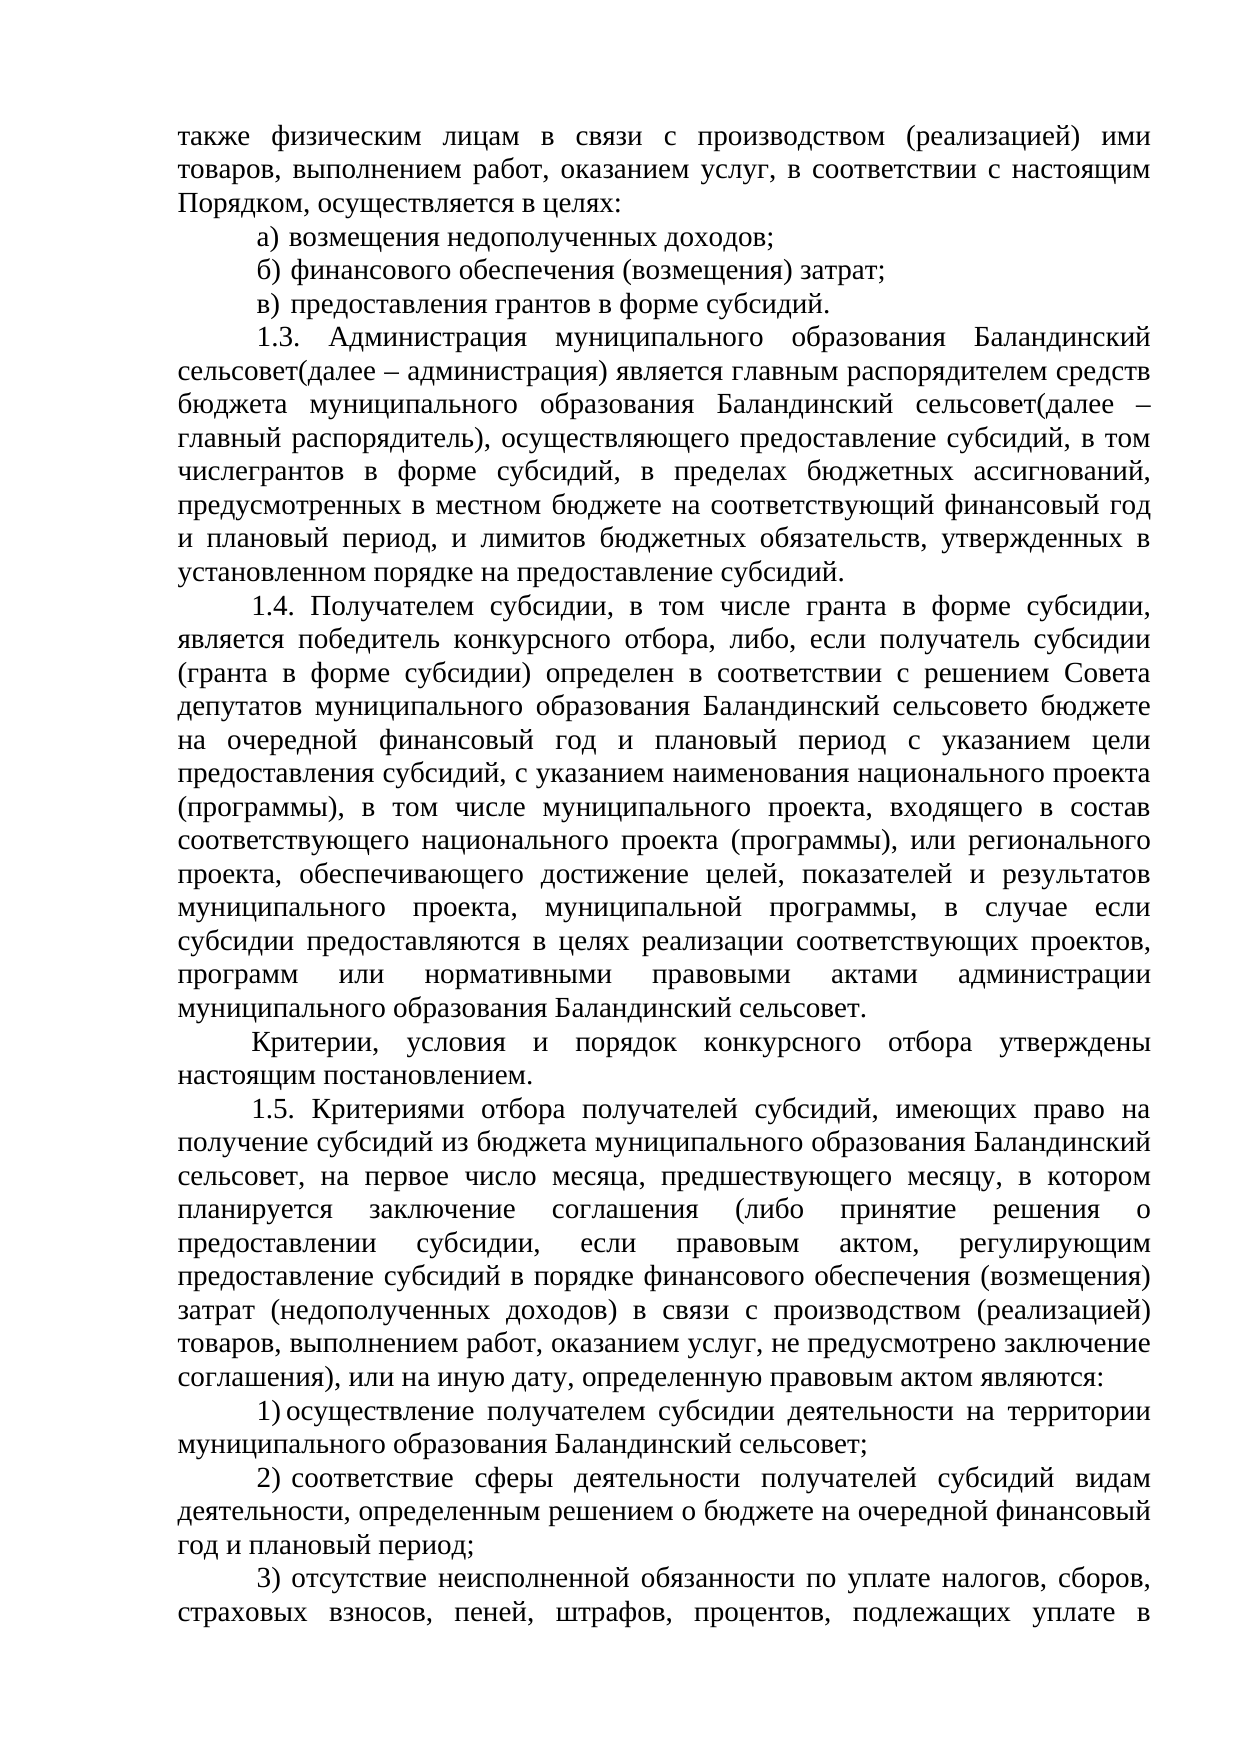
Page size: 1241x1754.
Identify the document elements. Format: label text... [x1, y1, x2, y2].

list осуществление получателем субсидии деятельности на территории муниципального образования Баландинский сельсовет; [177, 1393, 1152, 1460]
text в) предоставления грантов в форме субсидий. [177, 286, 1152, 319]
text б) финансового обеспечения (возмещения) затрат; [177, 252, 1152, 286]
text а) возмещения недополученных доходов; [177, 219, 1152, 252]
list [177, 118, 1152, 219]
text 1.4. Получателем субсидии, в том числе гранта в форме субсидии, является победитель конкурсного отбора, либо, если получатель субсидии (гранта в форме субсидии) определен в соответствии с решением Совета депутатов муниципального образования Баландинский сельсовето бюджете на очередной финансовый год и плановый период с указанием цели предоставления субсидий, с указанием наименования национального проекта (программы), в том числе муниципального проекта, входящего в состав соответствующего национального проекта (программы), или регионального проекта, обеспечивающего достижение целей, показателей и результатов муниципального проекта, муниципальной программы, в случае если субсидии предоставляются в целях реализации соответствующих проектов, программ или нормативными правовыми актами администрации муниципального образования Баландинский сельсовет. [177, 588, 1152, 1024]
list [177, 1560, 1152, 1627]
list соответствие сферы деятельности получателей субсидий видам деятельности, определенным решением о бюджете на очередной финансовый год и плановый период; [177, 1460, 1152, 1560]
text 1.3. Администрация муниципального образования Баландинский сельсовет(далее – администрация) является главным распорядителем средств бюджета муниципального образования Баландинский сельсовет(далее – главный распорядитель), осуществляющего предоставление субсидий, в том числегрантов в форме субсидий, в пределах бюджетных ассигнований, предусмотренных в местном бюджете на соответствующий финансовый год и плановый период, и лимитов бюджетных обязательств, утвержденных в установленном порядке на предоставление субсидий. [177, 319, 1152, 588]
text 1.5. Критериями отбора получателей субсидий, имеющих право на получение субсидий из бюджета муниципального образования Баландинский сельсовет, на первое число месяца, предшествующего месяцу, в котором планируется заключение соглашения (либо принятие решения о предоставлении субсидии, если правовым актом, регулирующим предоставление субсидий в порядке финансового обеспечения (возмещения) затрат (недополученных доходов) в связи с производством (реализацией) товаров, выполнением работ, оказанием услуг, не предусмотрено заключение соглашения), или на иную дату, определенную правовым актом являются: [177, 1091, 1152, 1393]
text Критерии, условия и порядок конкурсного отбора утверждены настоящим постановлением. [177, 1024, 1152, 1091]
